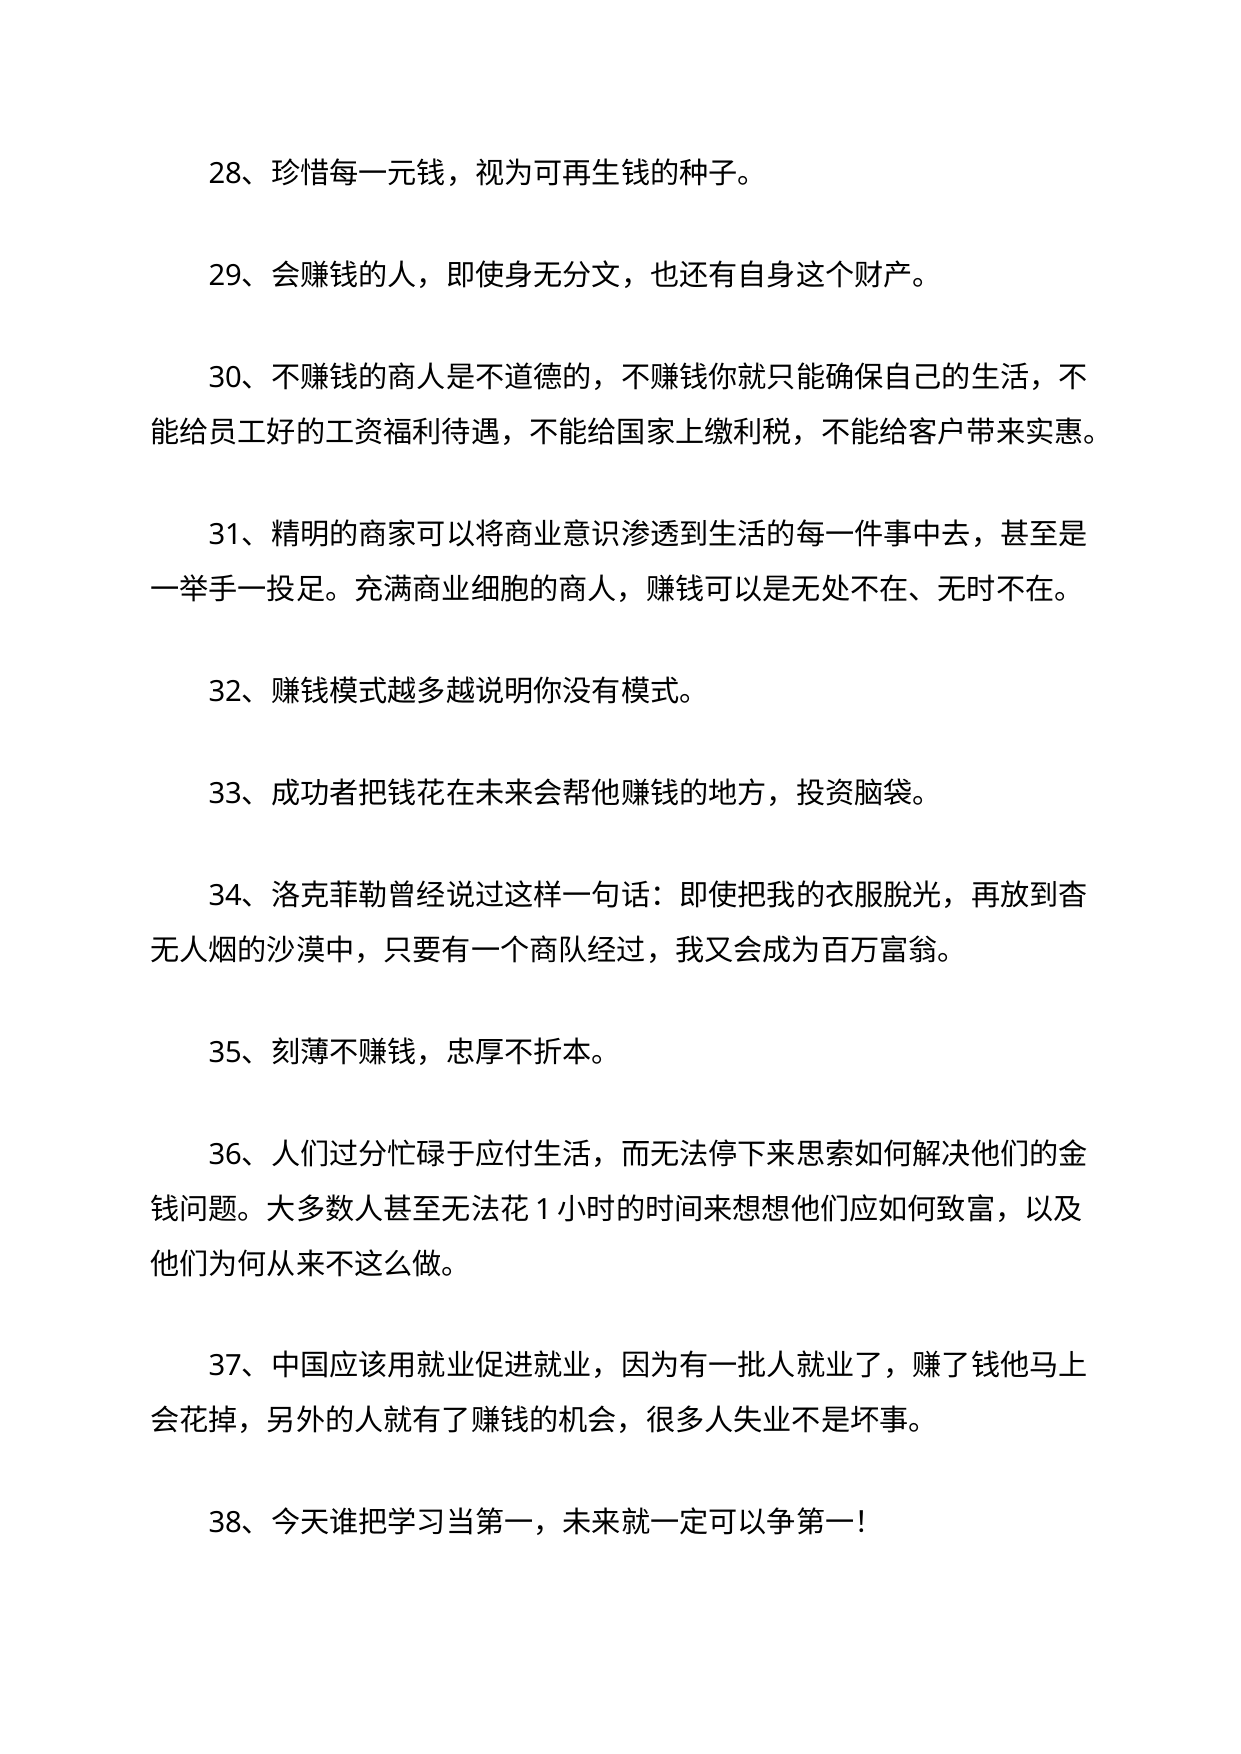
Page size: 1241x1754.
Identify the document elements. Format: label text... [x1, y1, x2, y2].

text 28、珍惜每一元钱，视为可再生钱的种子。 [150, 150, 1090, 192]
text 33、成功者把钱花在未来会帮他赚钱的地方，投资脑袋。 [150, 769, 1090, 812]
text 38、今天谁把学习当第一，未来就一定可以争第一！ [150, 1499, 1090, 1541]
text 29、会赚钱的人，即使身无分文，也还有自身这个财产。 [150, 252, 1090, 294]
text 31、精明的商家可以将商业意识渗透到生活的每一件事中去，甚至是一举手一投足。充满商业细胞的商人，赚钱可以是无处不在、无时不在。 [150, 511, 1090, 608]
text 32、赚钱模式越多越说明你没有模式。 [150, 667, 1090, 710]
text 35、刻薄不赚钱，忠厚不折本。 [150, 1028, 1090, 1071]
text 30、不赚钱的商人是不道德的，不赚钱你就只能确保自己的生活，不能给员工好的工资福利待遇，不能给国家上缴利税，不能给客户带来实惠。 [150, 354, 1090, 451]
text 34、洛克菲勒曾经说过这样一句话：即使把我的衣服脫光，再放到杳无人烟的沙漠中，只要有一个商队经过，我又会成为百万富翁。 [150, 871, 1090, 969]
text 37、中国应该用就业促进就业，因为有一批人就业了，赚了钱他马上会花掉，另外的人就有了赚钱的机会，很多人失业不是坏事。 [150, 1342, 1090, 1439]
text 36、人们过分忙碌于应付生活，而无法停下来思索如何解决他们的金钱问题。大多数人甚至无法花1小时的时间来想想他们应如何致富，以及他们为何从来不这么做。 [150, 1130, 1090, 1282]
